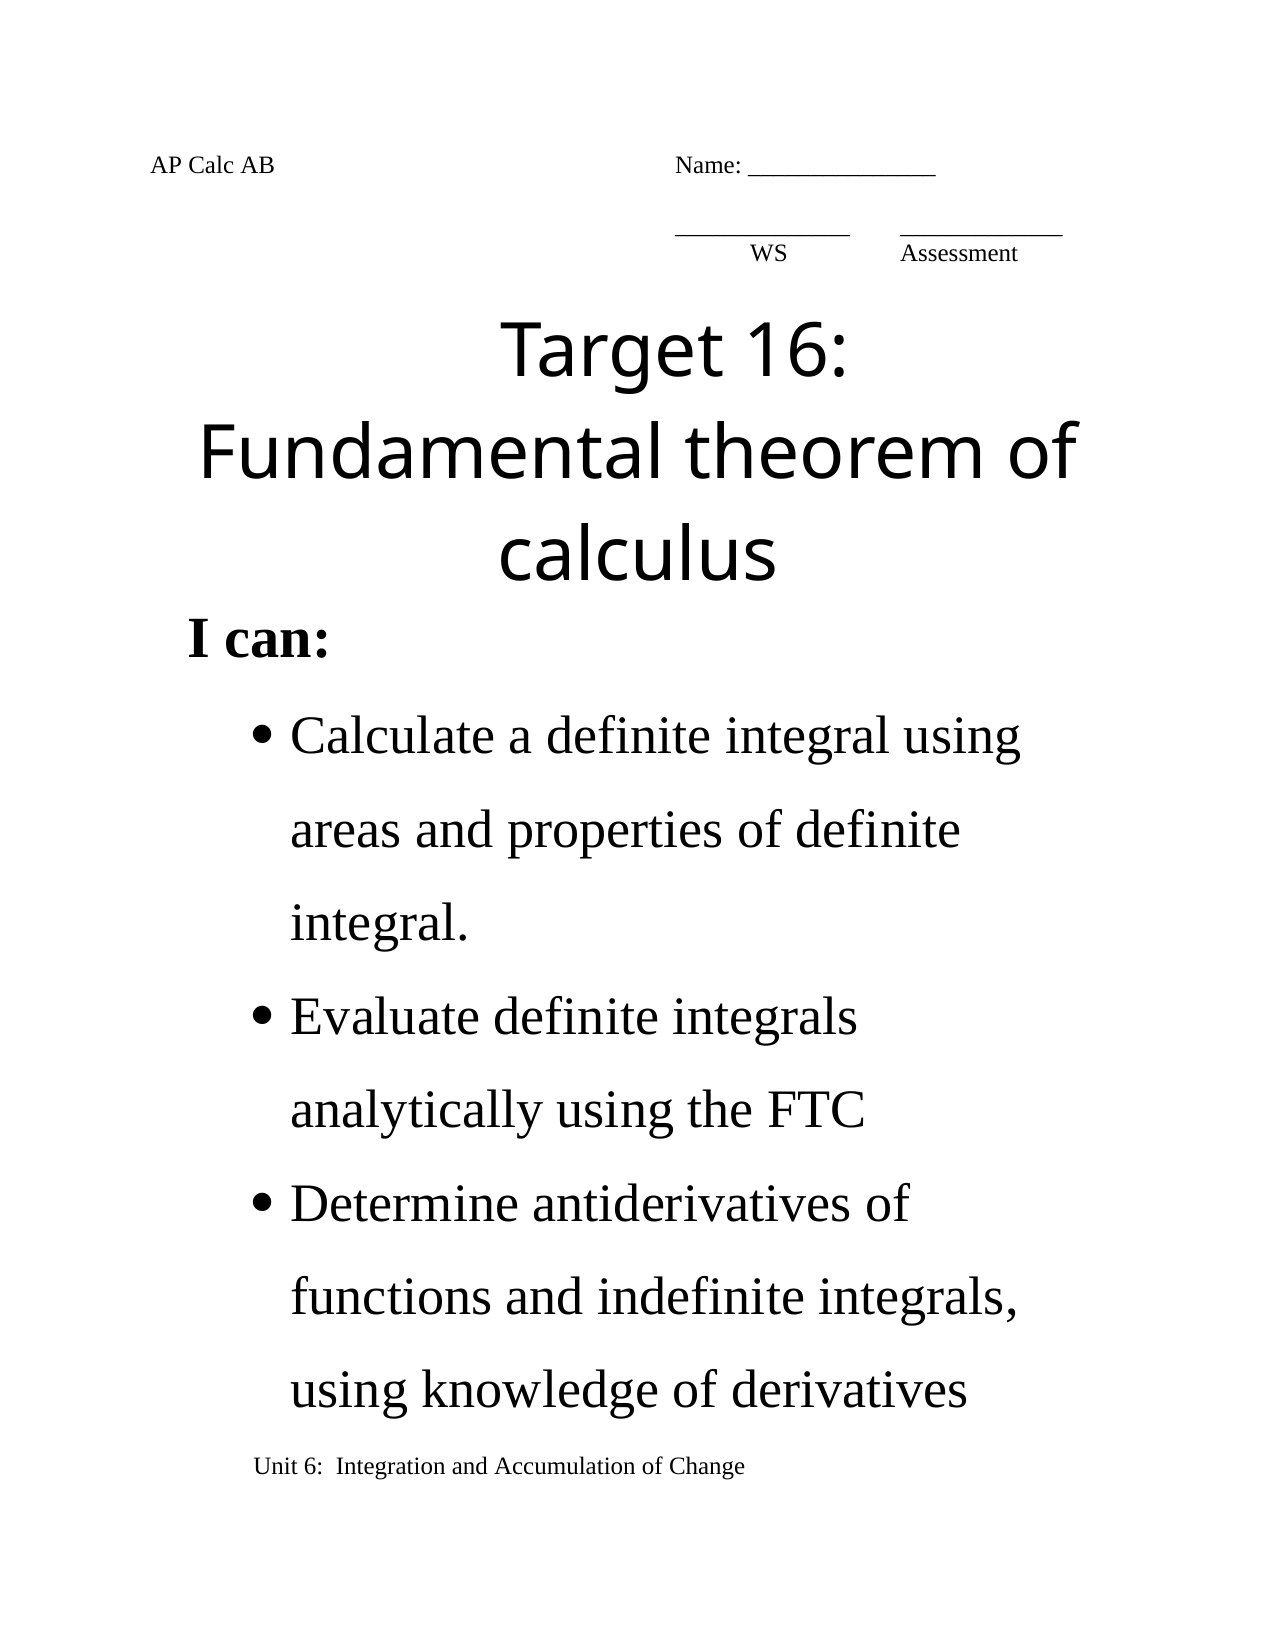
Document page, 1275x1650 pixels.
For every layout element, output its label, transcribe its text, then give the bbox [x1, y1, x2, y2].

list Determine antiderivatives of functions and indefinite integrals, using knowledge of derivatives [253, 1170, 1125, 1419]
text AP Calc AB Name: _______________ [150, 150, 1125, 179]
text ______________ _____________ [150, 210, 1125, 238]
text WS Assessment [150, 238, 1125, 267]
list Evaluate definite integrals analytically using the FTC [253, 983, 1125, 1139]
text Fundamental theorem of calculus [150, 398, 1125, 603]
text I can: [187, 603, 1125, 670]
text Unit 6: Integration and Accumulation of Change [178, 1451, 1125, 1479]
list Calculate a definite integral using areas and properties of definite integral. [253, 703, 1125, 952]
text Target 16: [150, 296, 1125, 398]
